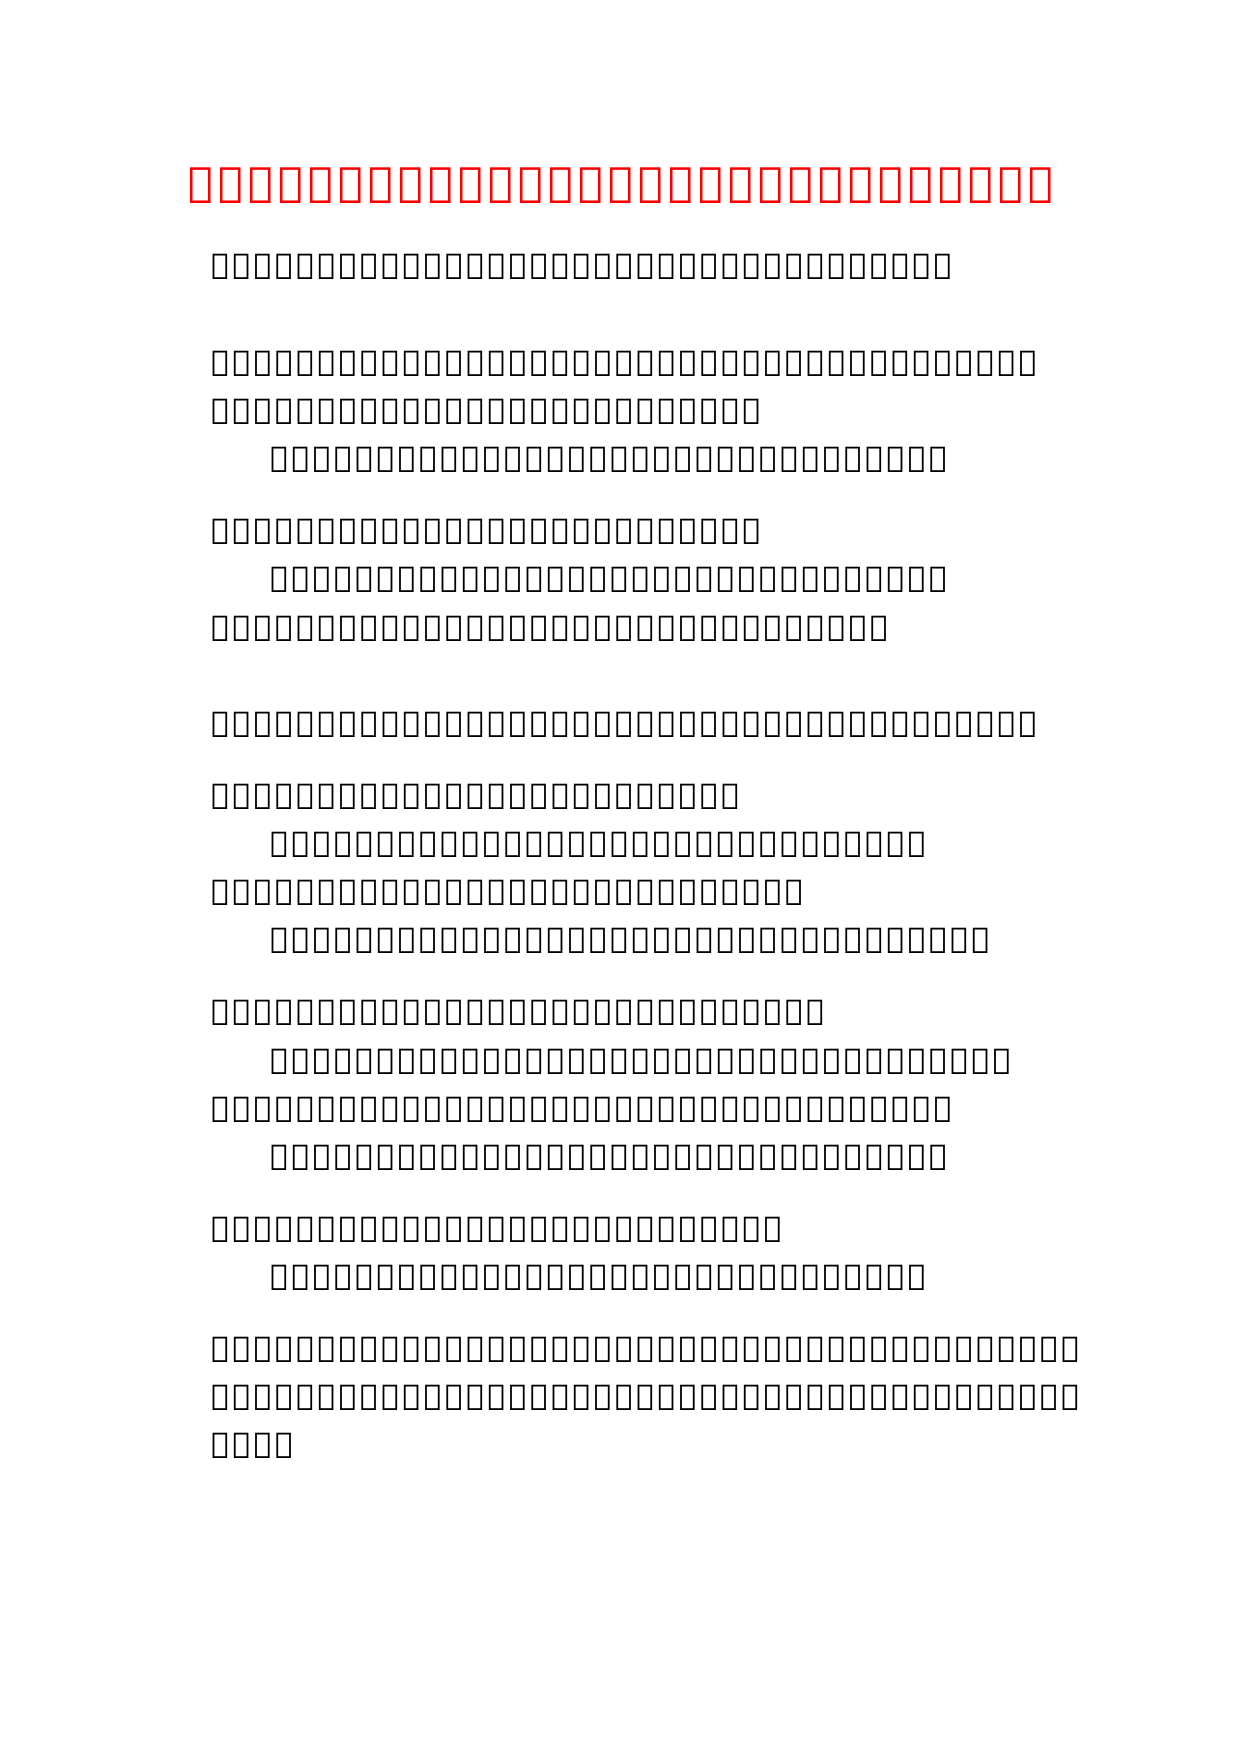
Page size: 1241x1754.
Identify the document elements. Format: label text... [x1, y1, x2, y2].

text     [209, 242, 1090, 483]
text     [209, 771, 1090, 964]
text  [150, 150, 1090, 218]
text     [209, 507, 1090, 748]
text   [209, 1204, 1090, 1301]
text     [209, 988, 1090, 1181]
text   [209, 1324, 1090, 1469]
